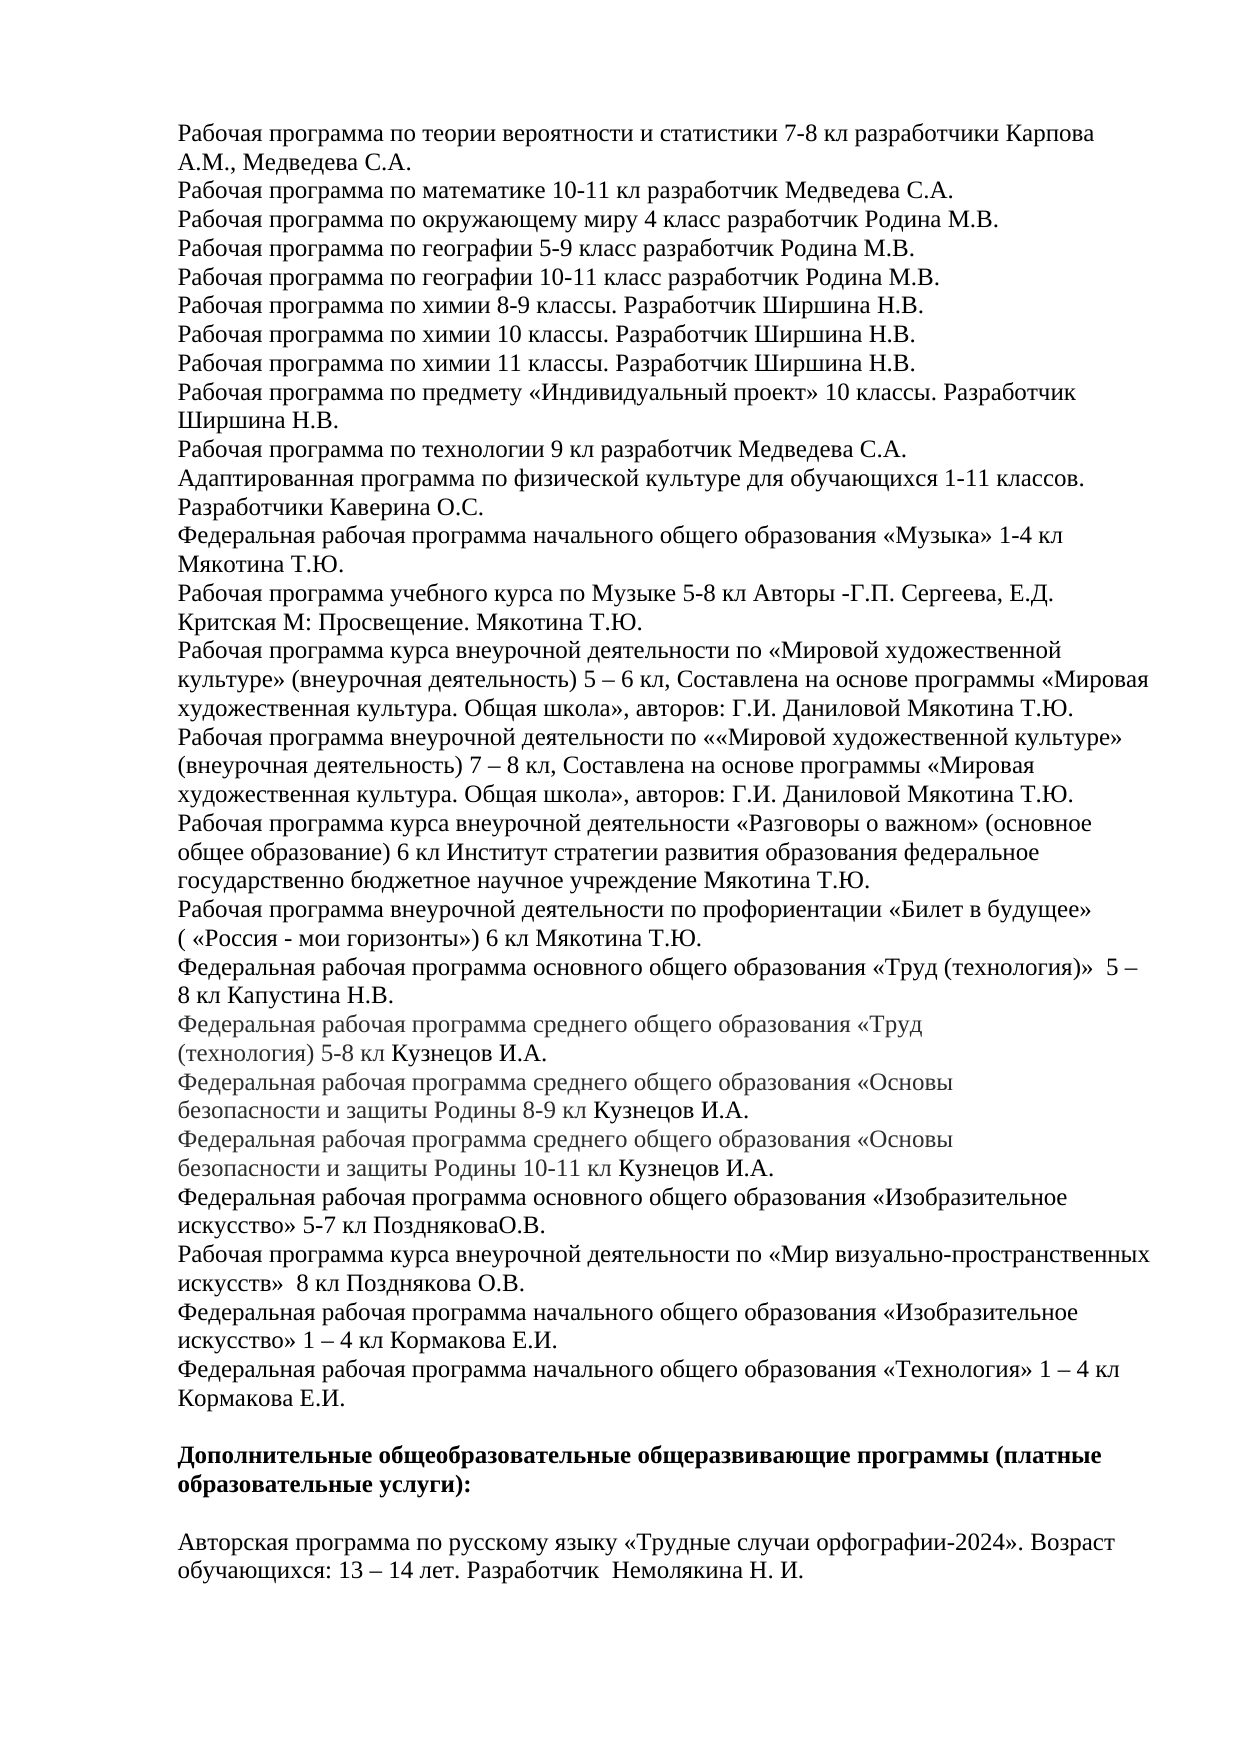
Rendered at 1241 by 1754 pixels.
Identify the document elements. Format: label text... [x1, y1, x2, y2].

text Рабочая программа внеурочной деятельности по ««Мировой художественной культуре» (внеурочная деятельность) 7 – 8 кл, Составлена на основе программы «Мировая художественная культура. Общая школа», авторов: Г.И. Даниловой Мякотина Т.Ю. [177, 722, 1152, 808]
text Адаптированная программа по физической культуре для обучающихся 1-11 классов. Разработчики Каверина О.С. [177, 463, 1152, 521]
text Рабочая программа по математике 10-11 кл разработчик Медведева С.А. [177, 176, 1152, 204]
text Дополнительные общеобразовательные общеразвивающие программы (платные образовательные услуги): [177, 1441, 1152, 1498]
text Рабочая программа по химии 8-9 классы. Разработчик Ширшина Н.В. [177, 291, 1152, 319]
text Авторская программа по русскому языку «Трудные случаи орфографии-2024». Возраст обучающихся: 13 – 14 лет. Разработчик Немолякина Н. И. [177, 1527, 1152, 1584]
text Рабочая программа по географии 5-9 класс разработчик Родина М.В. [177, 233, 1152, 262]
text Рабочая программа учебного курса по Музыке 5-8 кл Авторы -Г.П. Сергеева, Е.Д. Критская М: Просвещение. Мякотина Т.Ю. [177, 578, 1152, 636]
text Рабочая программа по теории вероятности и статистики 7-8 кл разработчики Карпова А.М., Медведева С.А. [177, 118, 1152, 176]
text Рабочая программа по химии 10 классы. Разработчик Ширшина Н.В. [177, 319, 1152, 348]
text Рабочая программа курса внеурочной деятельности по «Мир визуально-пространственных искусств» 8 кл Позднякова О.В. [177, 1239, 1152, 1297]
text Федеральная рабочая программа среднего общего образования «Основы безопасности и защиты Родины 10-11 кл Кузнецов И.А. [177, 1124, 1152, 1182]
text Федеральная рабочая программа начального общего образования «Технология» 1 – 4 кл Кормакова Е.И. [177, 1354, 1152, 1412]
text Федеральная рабочая программа основного общего образования «Изобразительное искусство» 5-7 кл ПоздняковаО.В. [177, 1182, 1152, 1239]
text Федеральная рабочая программа среднего общего образования «Труд (технология) 5-8 кл Кузнецов И.А. [177, 1009, 1152, 1067]
text Рабочая программа внеурочной деятельности по профориентации «Билет в будущее» ( «Россия - мои горизонты») 6 кл Мякотина Т.Ю. [177, 894, 1152, 952]
text Рабочая программа курса внеурочной деятельности «Разговоры о важном» (основное общее образование) 6 кл Институт стратегии развития образования федеральное государственно бюджетное научное учреждение Мякотина Т.Ю. [177, 808, 1152, 894]
text Рабочая программа по технологии 9 кл разработчик Медведева С.А. [177, 434, 1152, 463]
text Федеральная рабочая программа начального общего образования «Изобразительное искусство» 1 – 4 кл Кормакова Е.И. [177, 1297, 1152, 1354]
text Рабочая программа по окружающему миру 4 класс разработчик Родина М.В. [177, 204, 1152, 233]
text Рабочая программа по географии 10-11 класс разработчик Родина М.В. [177, 262, 1152, 291]
text Федеральная рабочая программа начального общего образования «Музыка» 1-4 кл Мякотина Т.Ю. [177, 521, 1152, 578]
text Рабочая программа курса внеурочной деятельности по «Мировой художественной культуре» (внеурочная деятельность) 5 – 6 кл, Составлена на основе программы «Мировая художественная культура. Общая школа», авторов: Г.И. Даниловой Мякотина Т.Ю. [177, 636, 1152, 722]
text Рабочая программа по предмету «Индивидуальный проект» 10 классы. Разработчик Ширшина Н.В. [177, 377, 1152, 434]
text Рабочая программа по химии 11 классы. Разработчик Ширшина Н.В. [177, 348, 1152, 377]
text Федеральная рабочая программа среднего общего образования «Основы безопасности и защиты Родины 8-9 кл Кузнецов И.А. [177, 1067, 1152, 1124]
text Федеральная рабочая программа основного общего образования «Труд (технология)» 5 – 8 кл Капустина Н.В. [177, 952, 1152, 1009]
